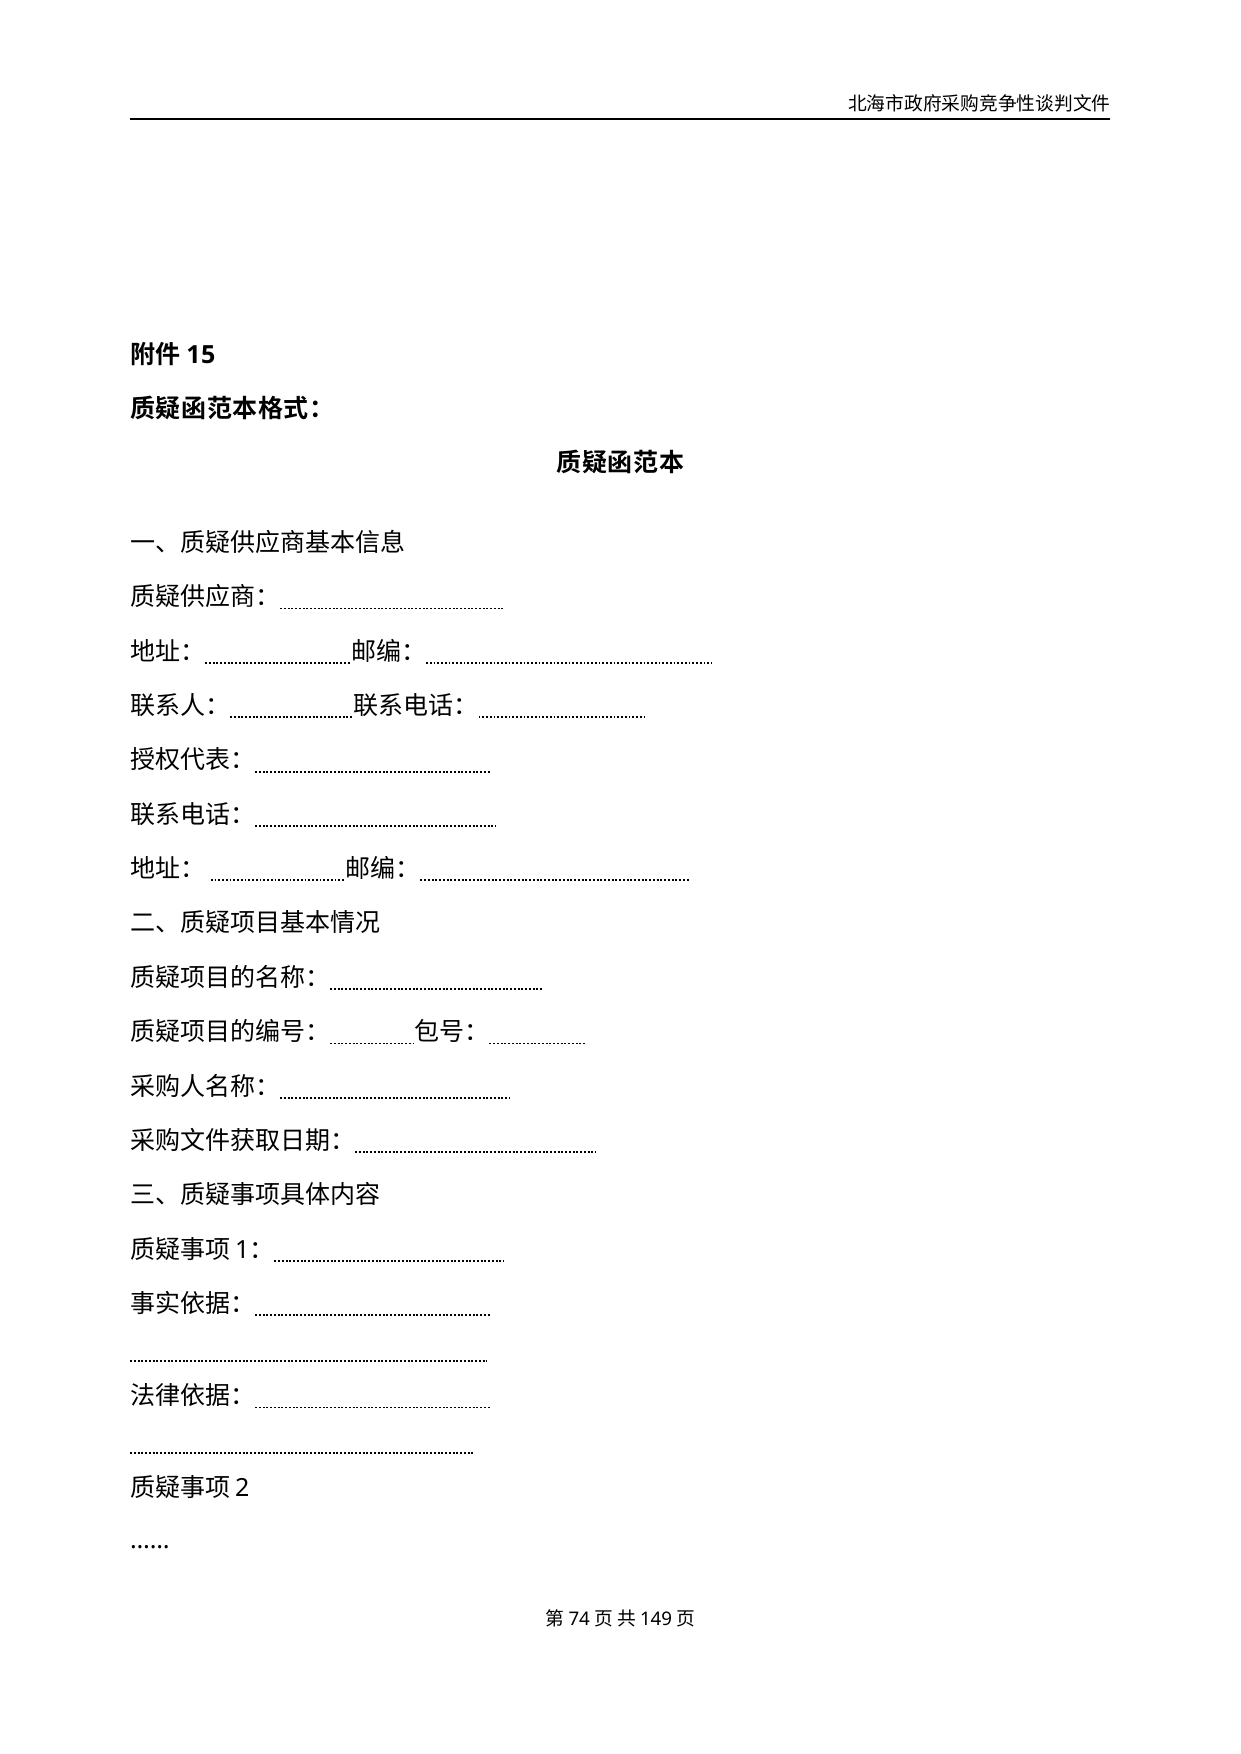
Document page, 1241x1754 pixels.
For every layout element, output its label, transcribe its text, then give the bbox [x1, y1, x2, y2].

text 质疑项目的编号： 包号： [130, 1012, 1110, 1048]
text 地址： 邮编： [130, 848, 1110, 885]
text 采购人名称： [130, 1066, 1110, 1102]
text 一、质疑供应商基本信息 [130, 522, 1110, 558]
text 事实依据： [130, 1283, 1110, 1320]
text 附件15 [130, 334, 1110, 370]
text 质疑函范本格式： [130, 388, 1110, 425]
text …… [130, 1522, 1110, 1556]
text 质疑项目的名称： [130, 957, 1110, 993]
text 二、质疑项目基本情况 [130, 903, 1110, 939]
text 质疑函范本 [130, 443, 1110, 479]
text 联系人： 联系电话： [130, 685, 1110, 722]
text 质疑供应商： [130, 577, 1110, 613]
text 质疑事项2 [130, 1468, 1110, 1504]
text 采购文件获取日期： [130, 1120, 1110, 1157]
text 授权代表： [130, 740, 1110, 776]
text 三、质疑事项具体内容 [130, 1175, 1110, 1211]
text 法律依据： [130, 1376, 1110, 1412]
text 质疑事项1： [130, 1229, 1110, 1265]
text 联系电话： [130, 794, 1110, 830]
text 地址： 邮编： [130, 631, 1110, 667]
